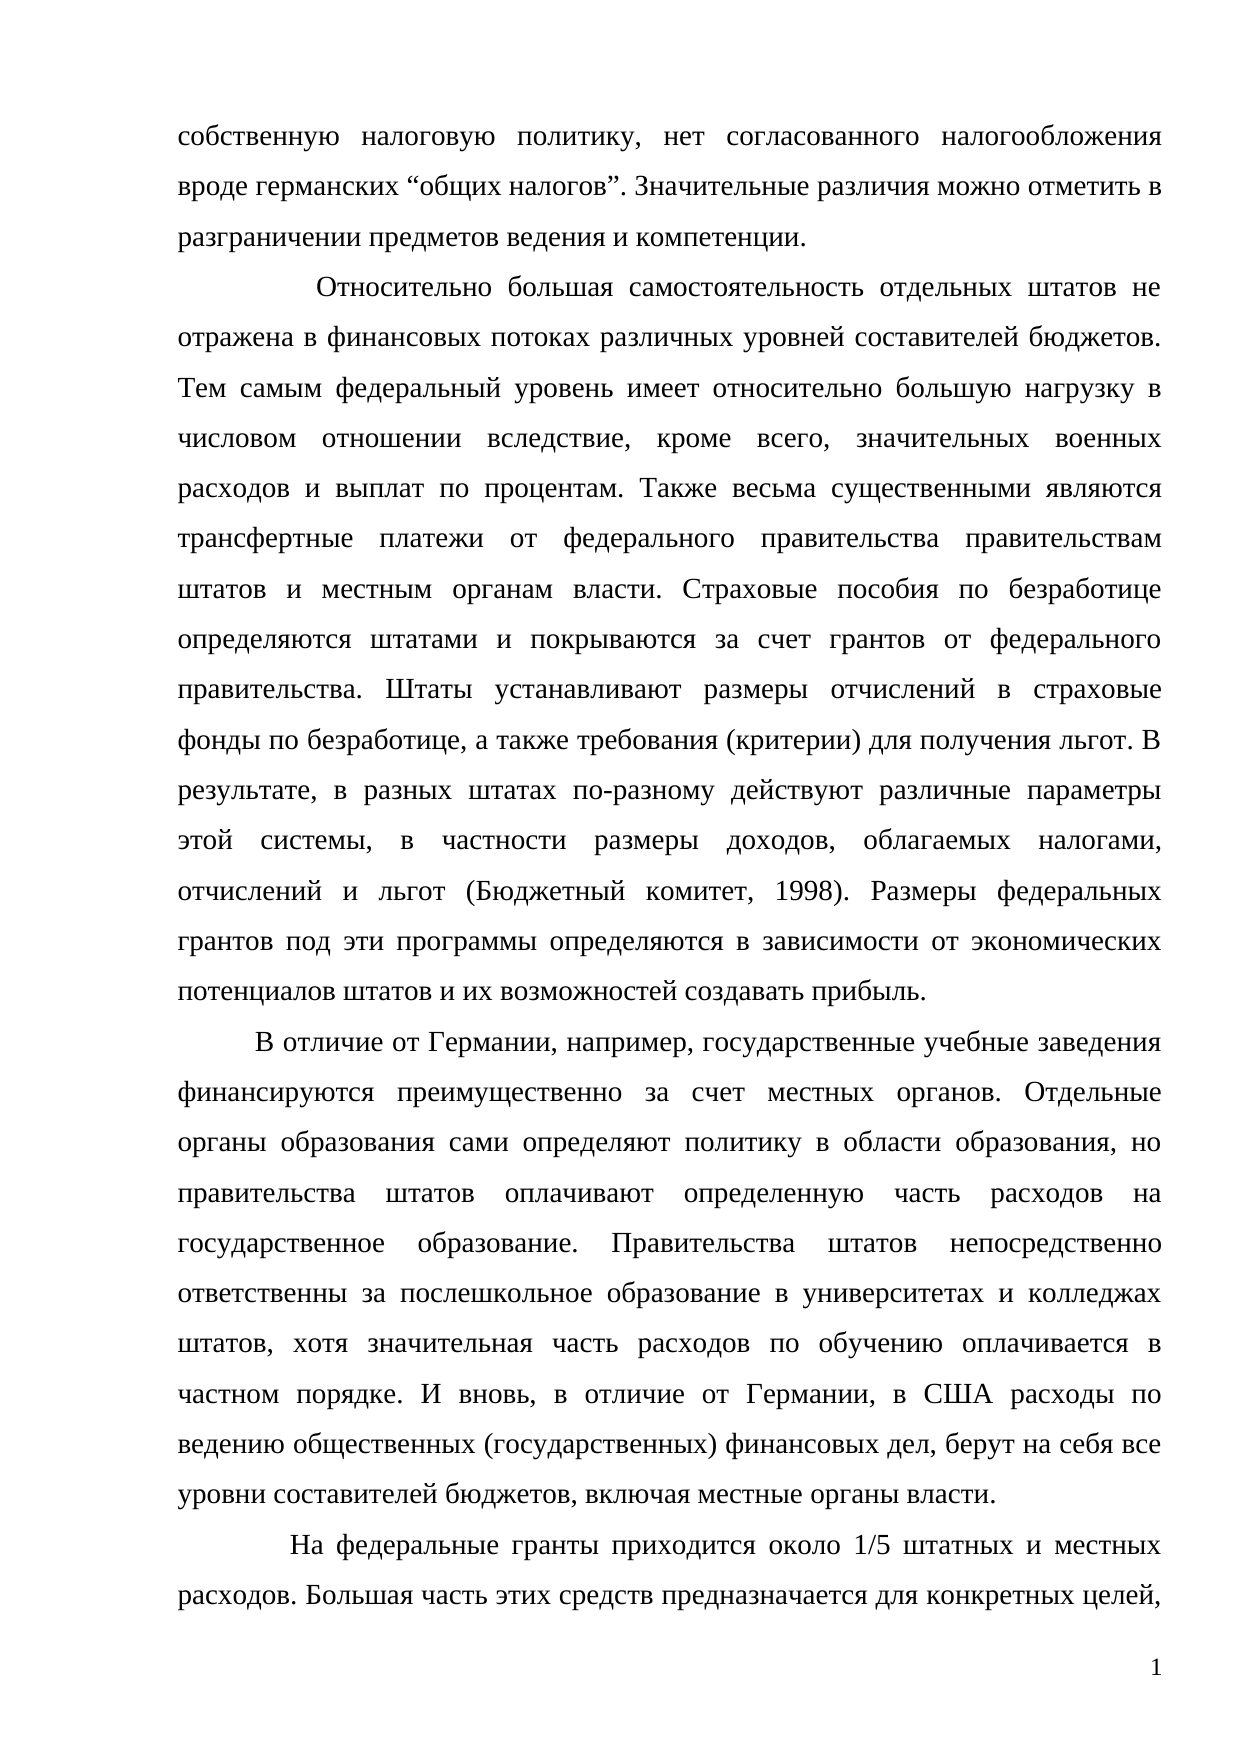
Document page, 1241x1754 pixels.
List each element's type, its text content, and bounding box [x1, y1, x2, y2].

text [177, 118, 1162, 252]
text Относительно большая самостоятельность отдельных штатов не отражена в финансовых потоках различных уровней составителей бюджетов. Тем самым федеральный уровень имеет относительно большую нагрузку в числовом отношении вследствие, кроме всего, значительных военных расходов и выплат по процентам. Также весьма существенными являются трансфертные платежи от федерального правительства правительствам штатов и местным органам власти. Страховые пособия по безработице определяются штатами и покрываются за счет грантов от федерального правительства. Штаты устанавливают размеры отчислений в страховые фонды по безработице, а также требования (критерии) для получения льгот. В результате, в разных штатах по-разному действуют различные параметры этой системы, в частности размеры доходов, облагаемых налогами, отчислений и льгот (Бюджетный комитет, 1998). Размеры федеральных грантов под эти программы определяются в зависимости от экономических потенциалов штатов и их возможностей создавать прибыль. [177, 269, 1162, 1007]
text В отличие от Германии, например, государственные учебные заведения финансируются преимущественно за счет местных органов. Отдельные органы образования сами определяют политику в области образования, но правительства штатов оплачивают определенную часть расходов на государственное образование. Правительства штатов непосредственно ответственны за послешкольное образование в университетах и колледжах штатов, хотя значительная часть расходов по обучению оплачивается в частном порядке. И вновь, в отличие от Германии, в США расходы по ведению общественных (государственных) финансовых дел, берут на себя все уровни составителей бюджетов, включая местные органы власти. [177, 1024, 1162, 1510]
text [177, 1527, 1162, 1611]
